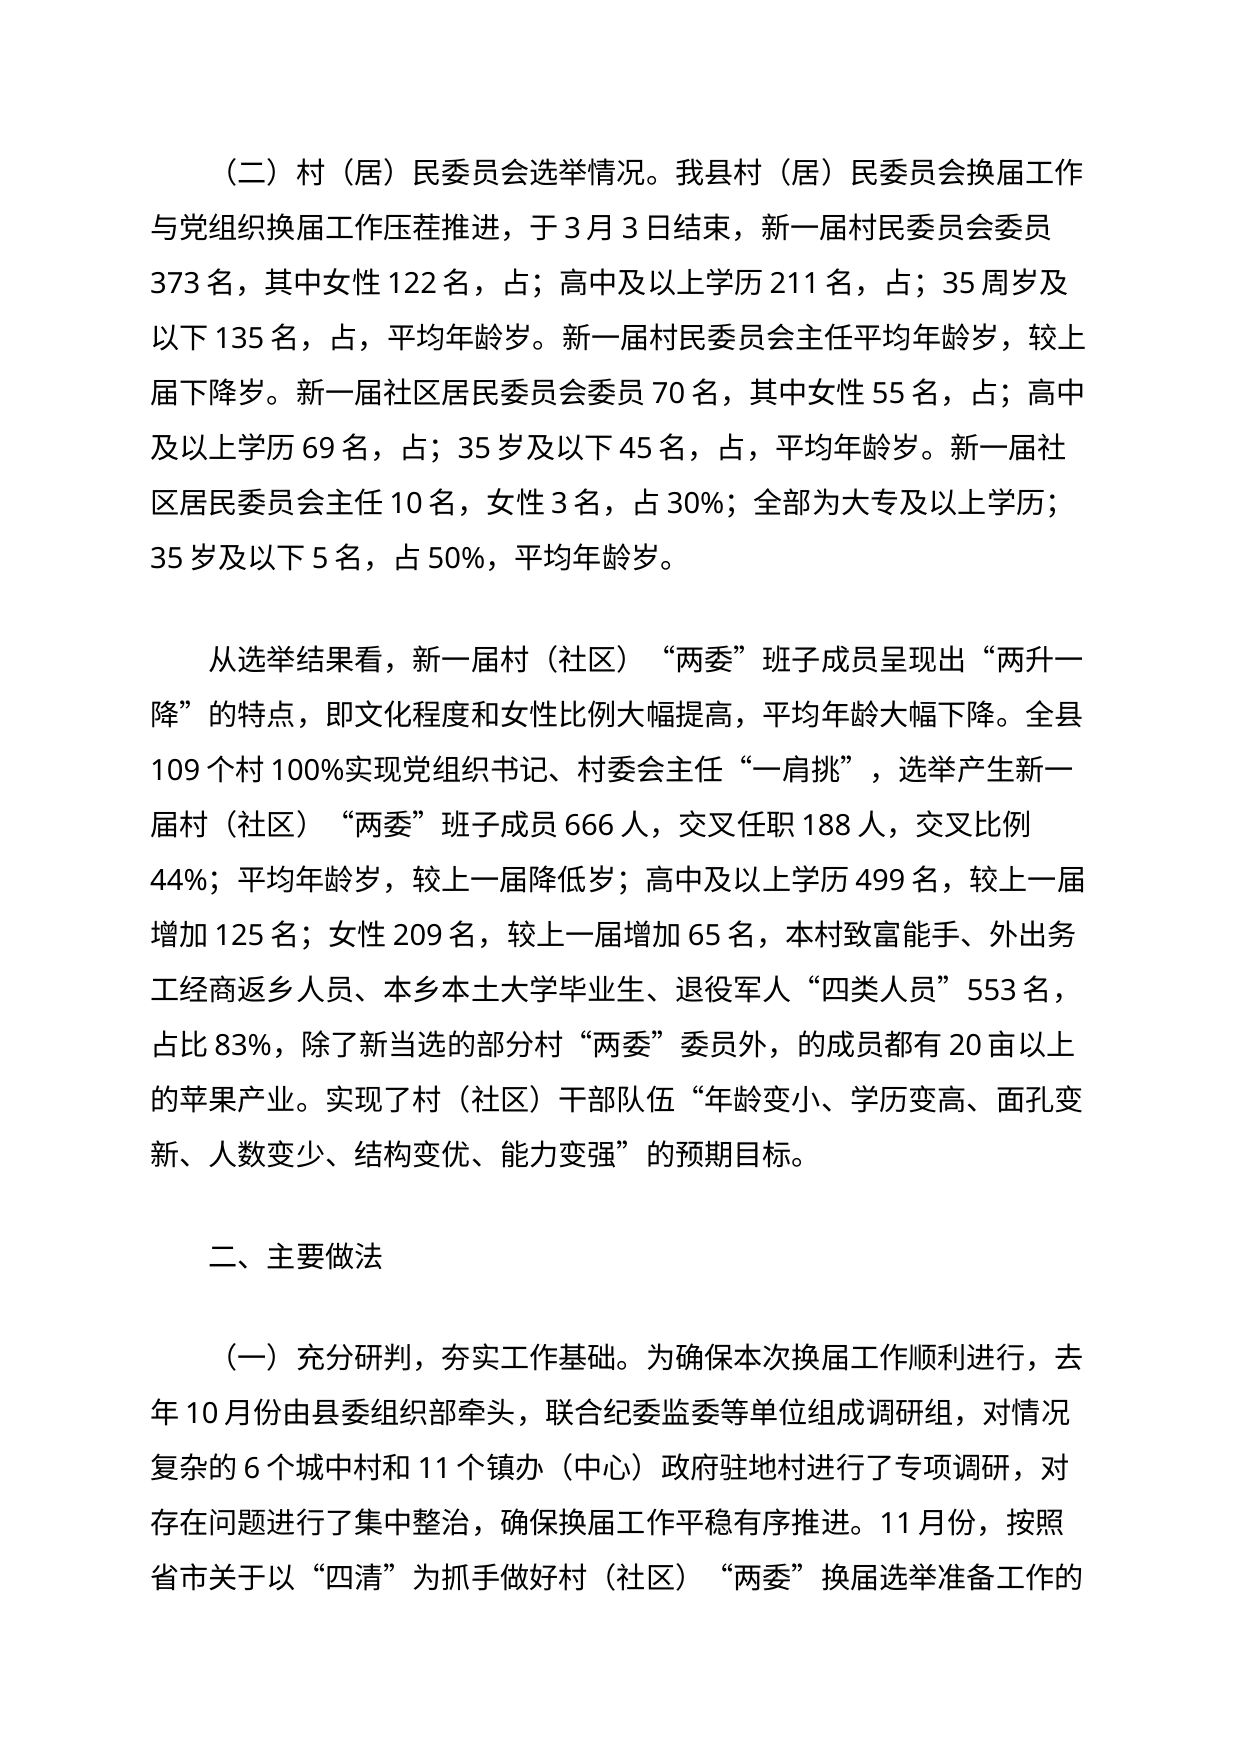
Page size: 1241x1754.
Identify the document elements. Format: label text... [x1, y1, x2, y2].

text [150, 1335, 1090, 1597]
text （二）村（居）民委员会选举情况。我县村（居）民委员会换届工作与党组织换届工作压茬推进，于3月3日结束，新一届村民委员会委员373名，其中女性122名，占；高中及以上学历211名，占；35周岁及以下135名，占，平均年龄岁。新一届村民委员会主任平均年龄岁，较上届下降岁。新一届社区居民委员会委员70名，其中女性55名，占；高中及以上学历69名，占；35岁及以下45名，占，平均年龄岁。新一届社区居民委员会主任10名，女性3名，占30%；全部为大专及以上学历；35岁及以下5名，占50%，平均年龄岁。 [150, 150, 1090, 577]
text 二、主要做法 [150, 1233, 1090, 1276]
text 从选举结果看，新一届村（社区）“两委”班子成员呈现出“两升一降”的特点，即文化程度和女性比例大幅提高，平均年龄大幅下降。全县109个村100%实现党组织书记、村委会主任“一肩挑”，选举产生新一届村（社区）“两委”班子成员666人，交叉任职188人，交叉比例44%；平均年龄岁，较上一届降低岁；高中及以上学历499名，较上一届增加125名；女性209名，较上一届增加65名，本村致富能手、外出务工经商返乡人员、本乡本土大学毕业生、退役军人“四类人员”553名，占比83%，除了新当选的部分村“两委”委员外，的成员都有20亩以上的苹果产业。实现了村（社区）干部队伍“年龄变小、学历变高、面孔变新、人数变少、结构变优、能力变强”的预期目标。 [150, 637, 1090, 1174]
